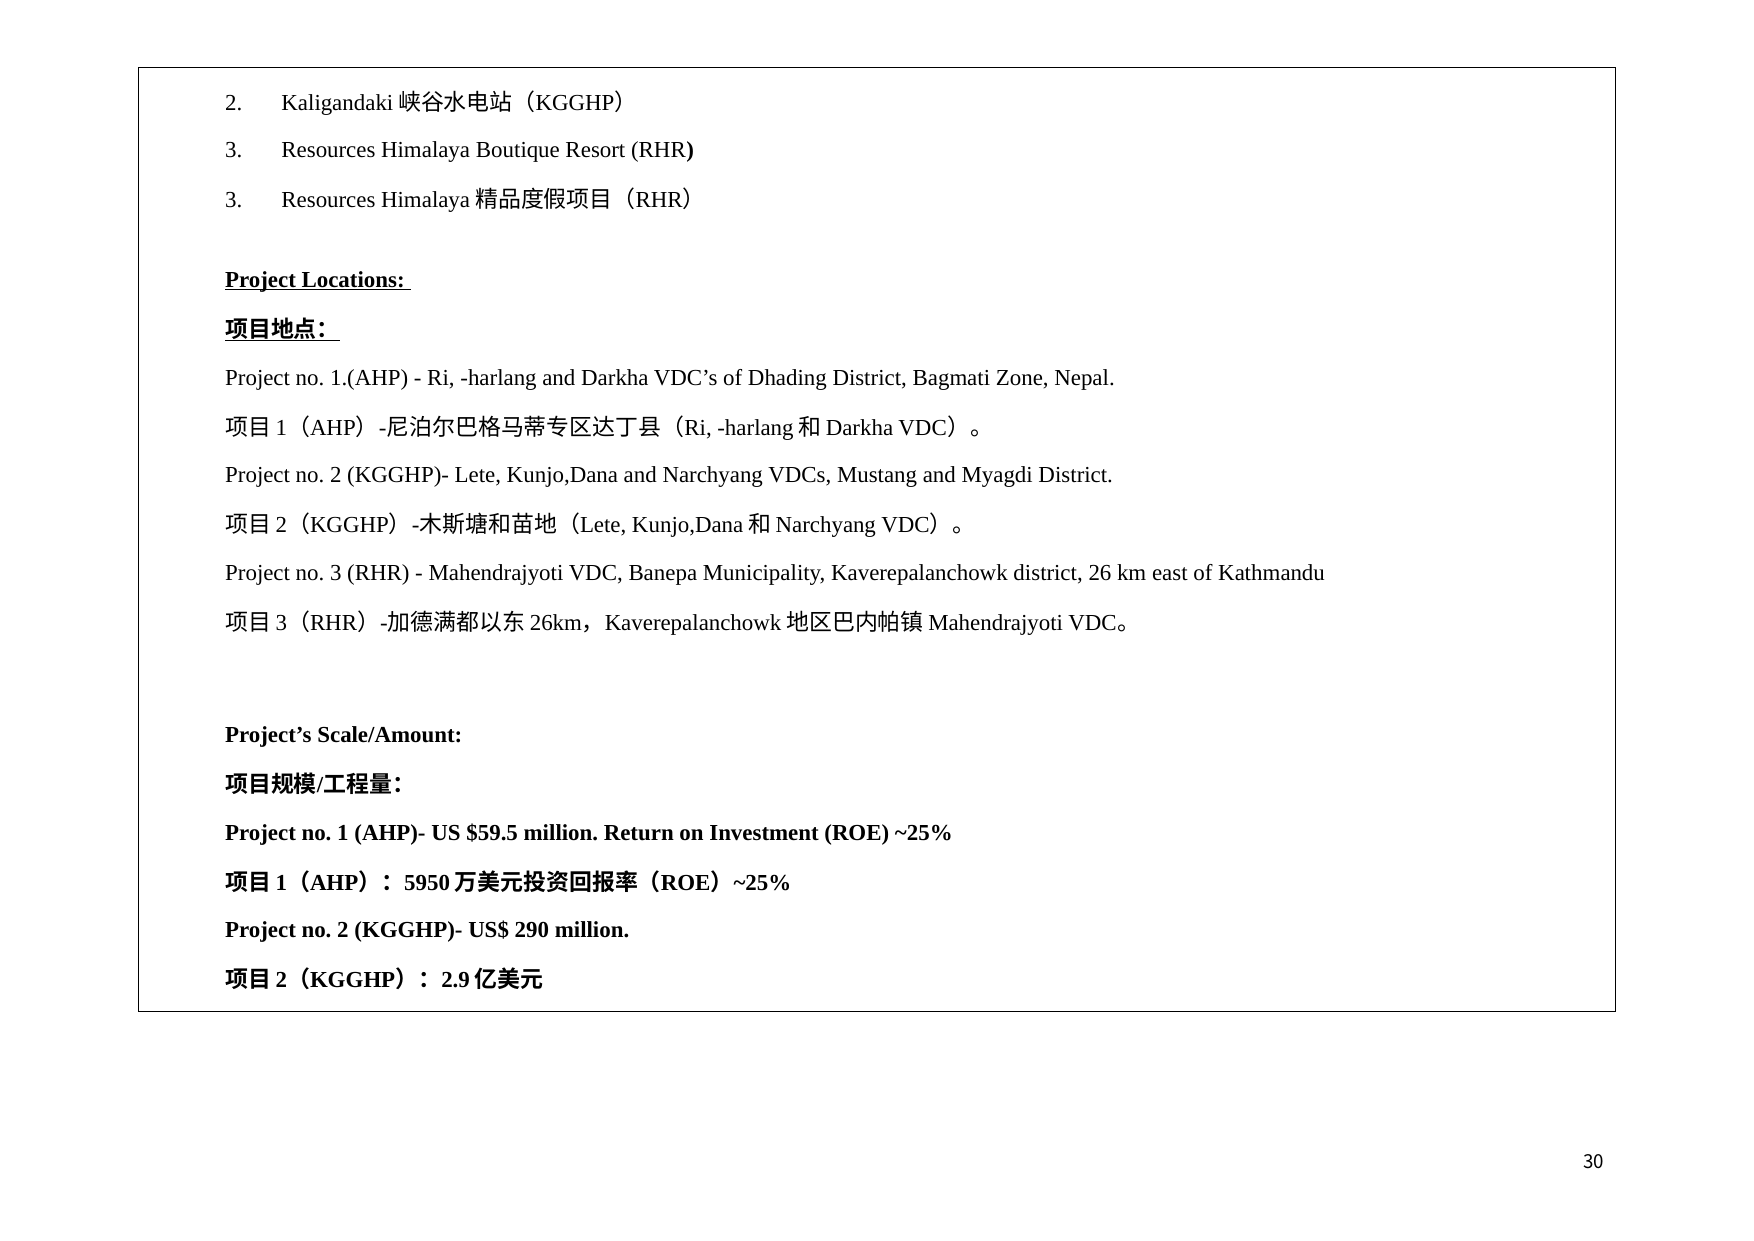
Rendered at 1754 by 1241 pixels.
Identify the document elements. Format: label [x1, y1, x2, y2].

table_cell [139, 68, 1615, 1011]
